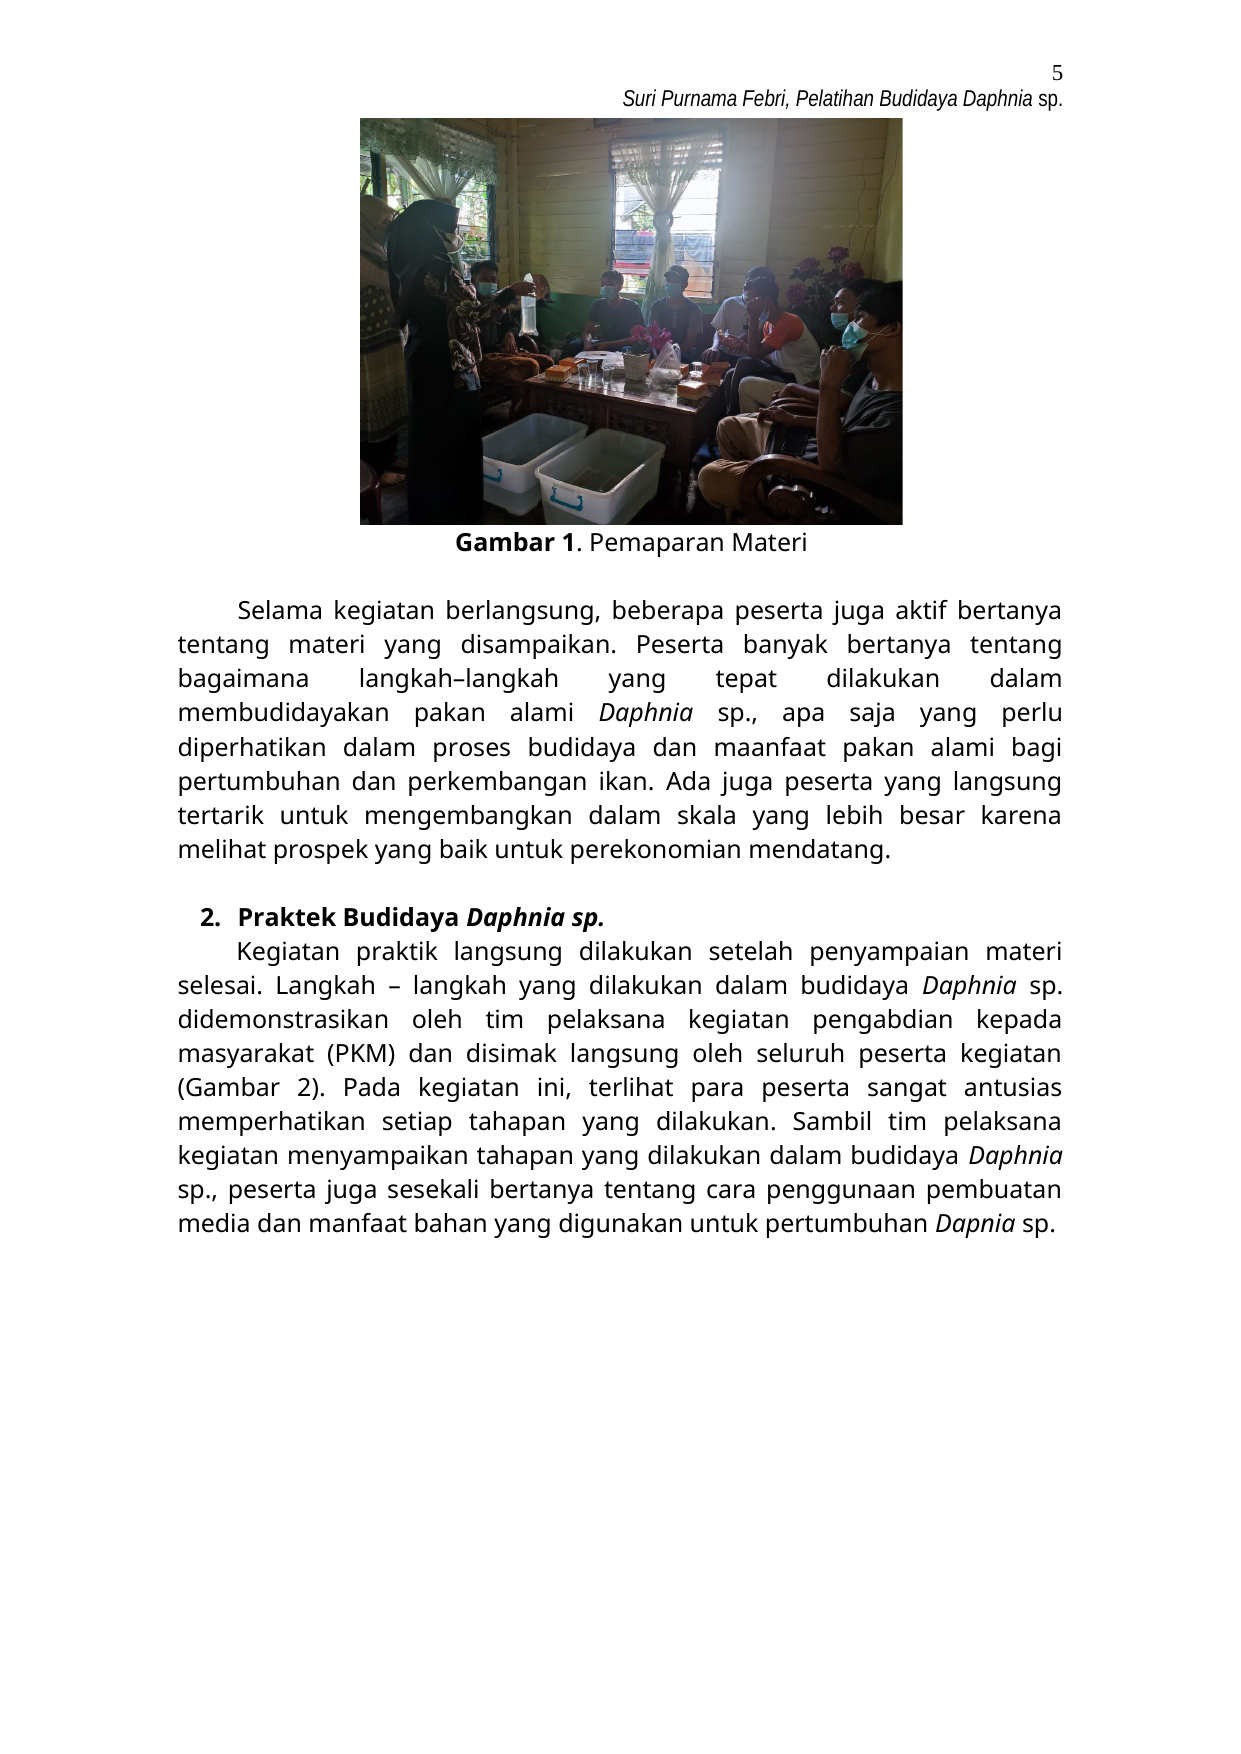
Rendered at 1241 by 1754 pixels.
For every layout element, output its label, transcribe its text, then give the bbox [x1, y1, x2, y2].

list Praktek Budidaya Daphnia sp. [200, 899, 1063, 933]
text Kegiatan praktik langsung dilakukan setelah penyampaian materi selesai. Langkah – langkah yang dilakukan dalam budidaya Daphnia sp. didemonstrasikan oleh tim pelaksana kegiatan pengabdian kepada masyarakat (PKM) dan disimak langsung oleh seluruh peserta kegiatan (Gambar 2). Pada kegiatan ini, terlihat para peserta sangat antusias memperhatikan setiap tahapan yang dilakukan. Sambil tim pelaksana kegiatan menyampaikan tahapan yang dilakukan dalam budidaya Daphnia sp., peserta juga sesekali bertanya tentang cara penggunaan pembuatan media dan manfaat bahan yang digunakan untuk pertumbuhan Dapnia sp. [177, 933, 1063, 1240]
text Gambar 1. Pemaparan Materi [177, 525, 1063, 559]
text Selama kegiatan berlangsung, beberapa peserta juga aktif bertanya tentang materi yang disampaikan. Peserta banyak bertanya tentang bagaimana langkah–langkah yang tepat dilakukan dalam membudidayakan pakan alami Daphnia sp., apa saja yang perlu diperhatikan dalam proses budidaya dan maanfaat pakan alami bagi pertumbuhan dan perkembangan ikan. Ada juga peserta yang langsung tertarik untuk mengembangkan dalam skala yang lebih besar karena melihat prospek yang baik untuk perekonomian mendatang. [177, 593, 1063, 865]
picture [360, 118, 903, 525]
